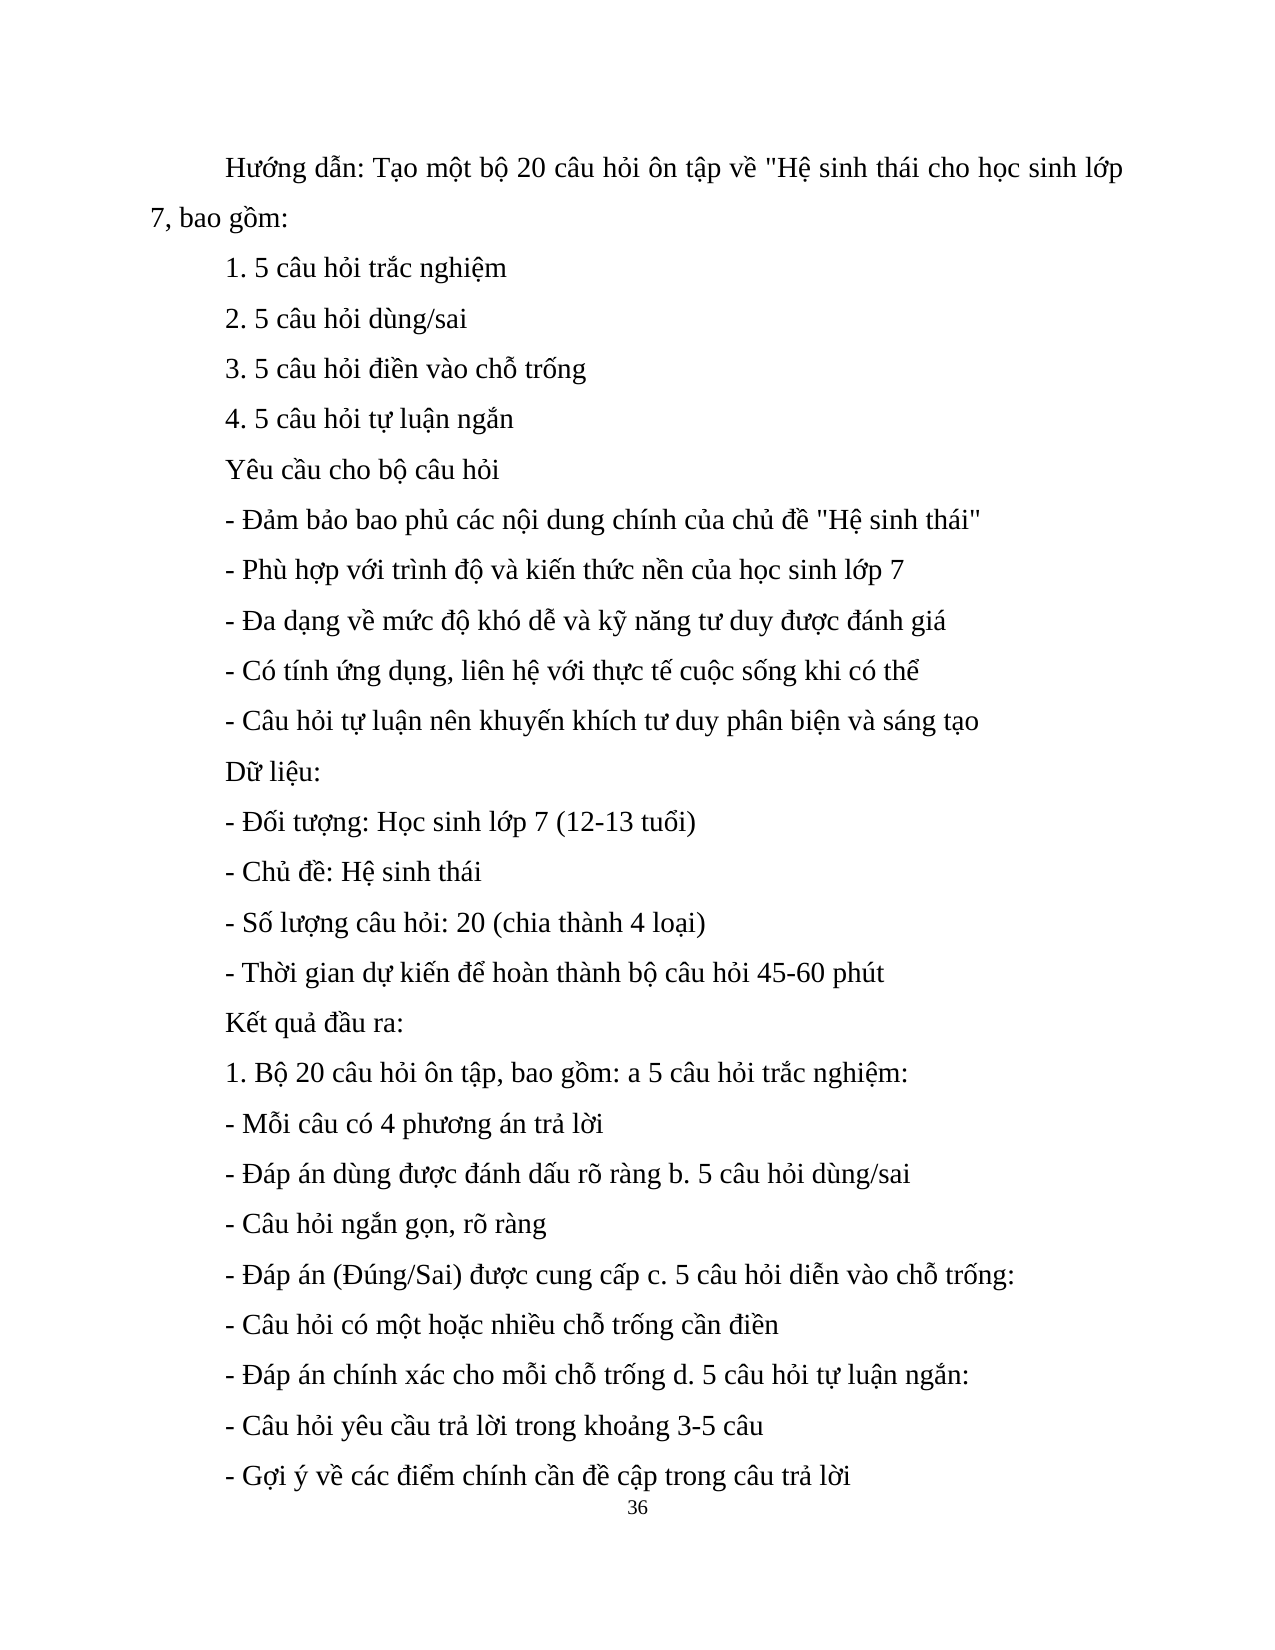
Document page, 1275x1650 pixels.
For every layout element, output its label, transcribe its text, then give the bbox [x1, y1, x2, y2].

text - Đối tượng: Học sinh lớp 7 (12-13 tuổi) [150, 804, 1125, 838]
text - Phù hợp với trình độ và kiến thức nền của học sinh lớp 7 [150, 552, 1125, 586]
text - Có tính ứng dụng, liên hệ với thực tế cuộc sống khi có thể [150, 653, 1125, 687]
text - Mỗi câu có 4 phương án trả lời [150, 1106, 1125, 1139]
text 4. 5 câu hỏi tự luận ngắn [150, 402, 1125, 435]
text Hướng dẫn: Tạo một bộ 20 câu hỏi ôn tập về "Hệ sinh thái cho học sinh lớp 7, bao gồm: [150, 150, 1125, 234]
text Kết quả đầu ra: [150, 1005, 1125, 1039]
text - Đáp án dùng được đánh dấu rõ ràng b. 5 câu hỏi dùng/sai [150, 1156, 1125, 1190]
text - Đáp án chính xác cho mỗi chỗ trống d. 5 câu hỏi tự luận ngắn: [150, 1357, 1125, 1391]
text 1. Bộ 20 câu hỏi ôn tập, bao gồm: a 5 câu hỏi trắc nghiệm: [150, 1056, 1125, 1089]
text - Câu hỏi yêu cầu trả lời trong khoảng 3-5 câu [150, 1408, 1125, 1441]
text - Số lượng câu hỏi: 20 (chia thành 4 loại) [150, 905, 1125, 938]
text - Chủ đề: Hệ sinh thái [150, 854, 1125, 888]
text - Đảm bảo bao phủ các nội dung chính của chủ đề "Hệ sinh thái" [150, 502, 1125, 536]
text - Đa dạng về mức độ khó dễ và kỹ năng tư duy được đánh giá [150, 603, 1125, 636]
text Yêu cầu cho bộ câu hỏi [150, 452, 1125, 485]
text Dữ liệu: [150, 754, 1125, 787]
text - Câu hỏi có một hoặc nhiều chỗ trống cần điền [150, 1307, 1125, 1341]
text - Câu hỏi ngắn gọn, rõ ràng [150, 1207, 1125, 1240]
text 3. 5 câu hỏi điền vào chỗ trống [150, 351, 1125, 385]
text - Thời gian dự kiến để hoàn thành bộ câu hỏi 45-60 phút [150, 955, 1125, 988]
text 1. 5 câu hỏi trắc nghiệm [150, 251, 1125, 284]
text 2. 5 câu hỏi dùng/sai [150, 301, 1125, 334]
text - Gợi ý về các điểm chính cần đề cập trong câu trả lời [150, 1458, 1125, 1492]
text - Câu hỏi tự luận nên khuyến khích tư duy phân biện và sáng tạo [150, 703, 1125, 737]
text - Đáp án (Đúng/Sai) được cung cấp c. 5 câu hỏi diễn vào chỗ trống: [150, 1257, 1125, 1290]
